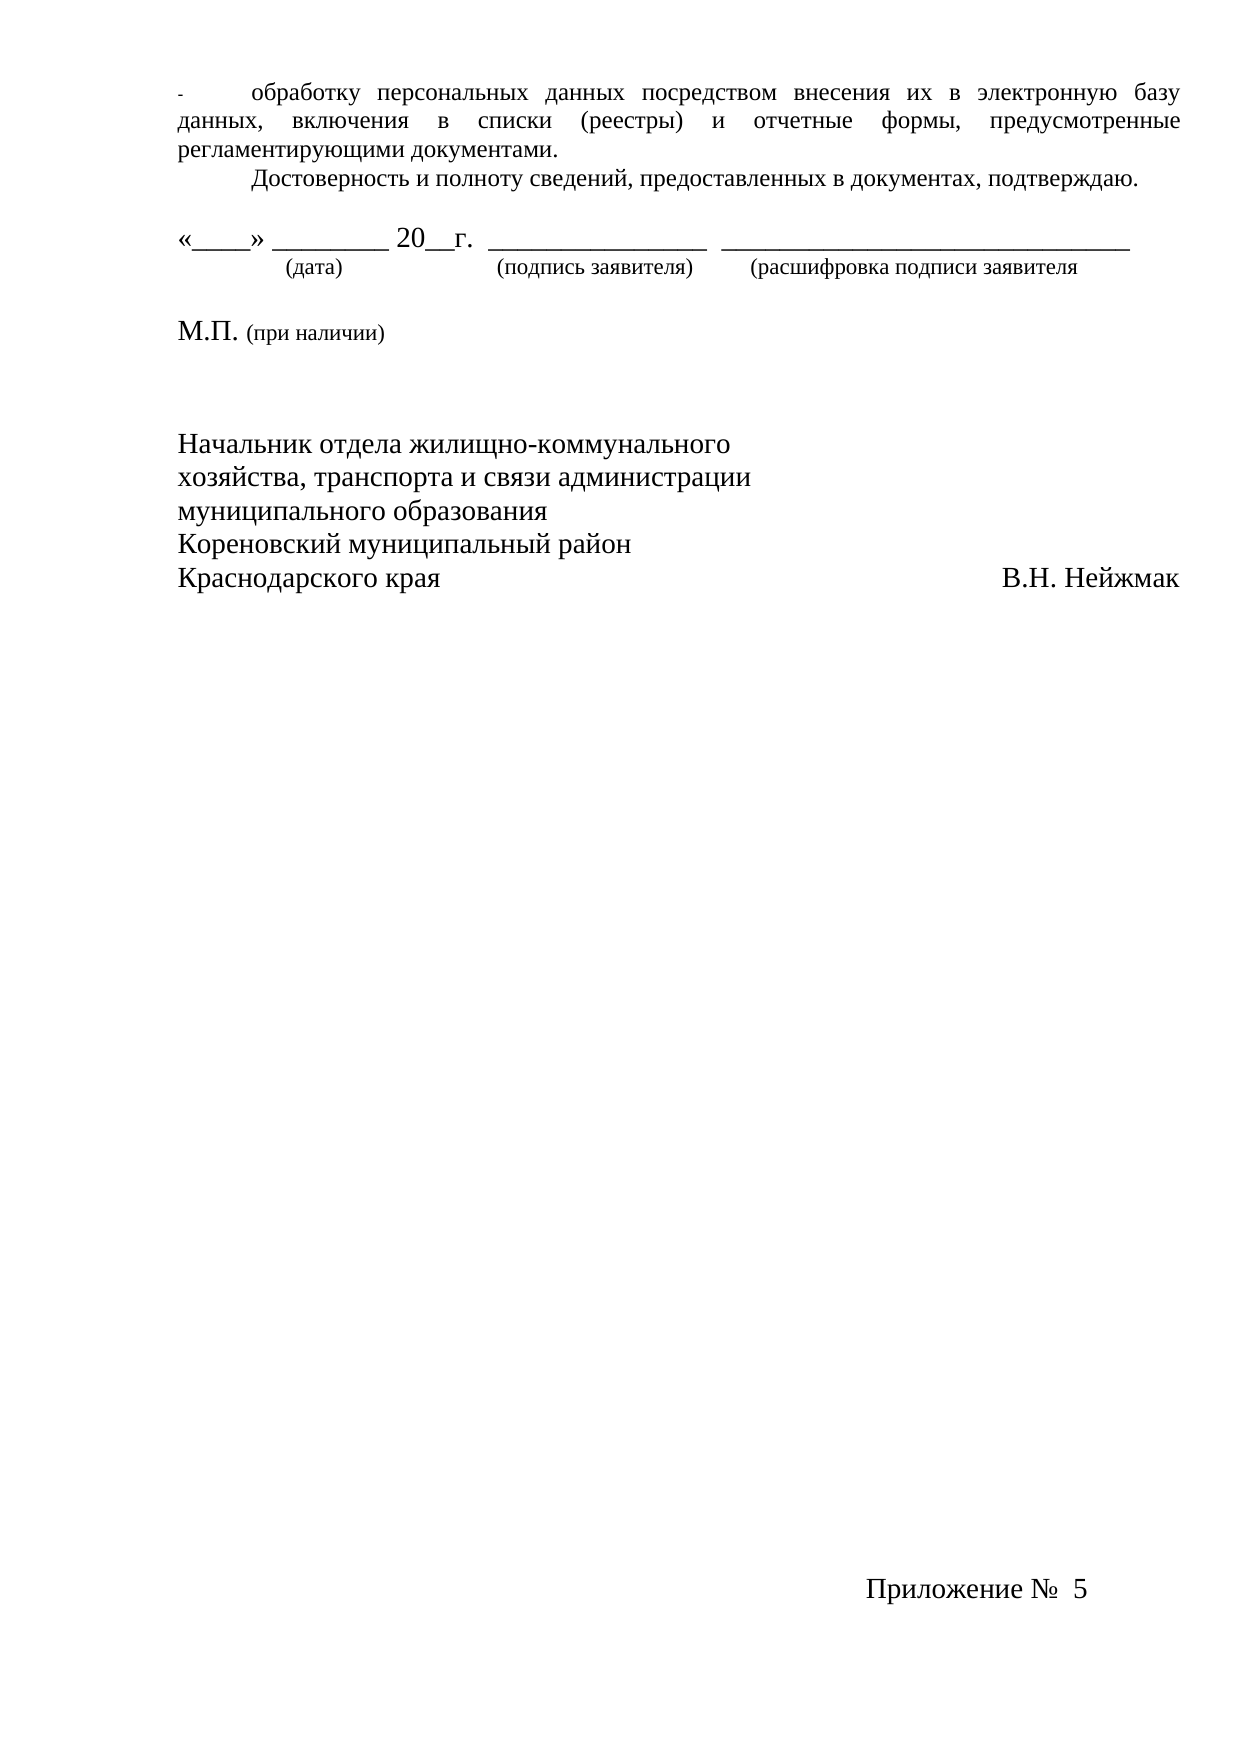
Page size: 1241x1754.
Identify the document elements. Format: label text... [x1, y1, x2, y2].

text хозяйства, транспорта и связи администрации [177, 459, 1181, 493]
text муниципального образования [177, 493, 1181, 526]
text Краснодарского края В.Н. Нейжмак [177, 560, 1181, 593]
text М.П. (при наличии) [177, 313, 1181, 347]
text (дата) (подпись заявителя) (расшифровка подписи заявителя [177, 253, 1181, 280]
text Кореновский муниципальный район [177, 526, 1181, 560]
text «____» ________ 20__г. _______________ ____________________________ [177, 220, 1181, 253]
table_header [750, 1559, 1204, 1644]
list обработку персональных данных посредством внесения их в электронную базу данных, включения в списки (реестры) и отчетные формы, предусмотренные регламентирующими документами. [177, 77, 1181, 163]
text Достоверность и полноту сведений, предоставленных в документах, подтверждаю. [177, 163, 1181, 192]
text Начальник отдела жилищно-коммунального [177, 426, 1181, 459]
